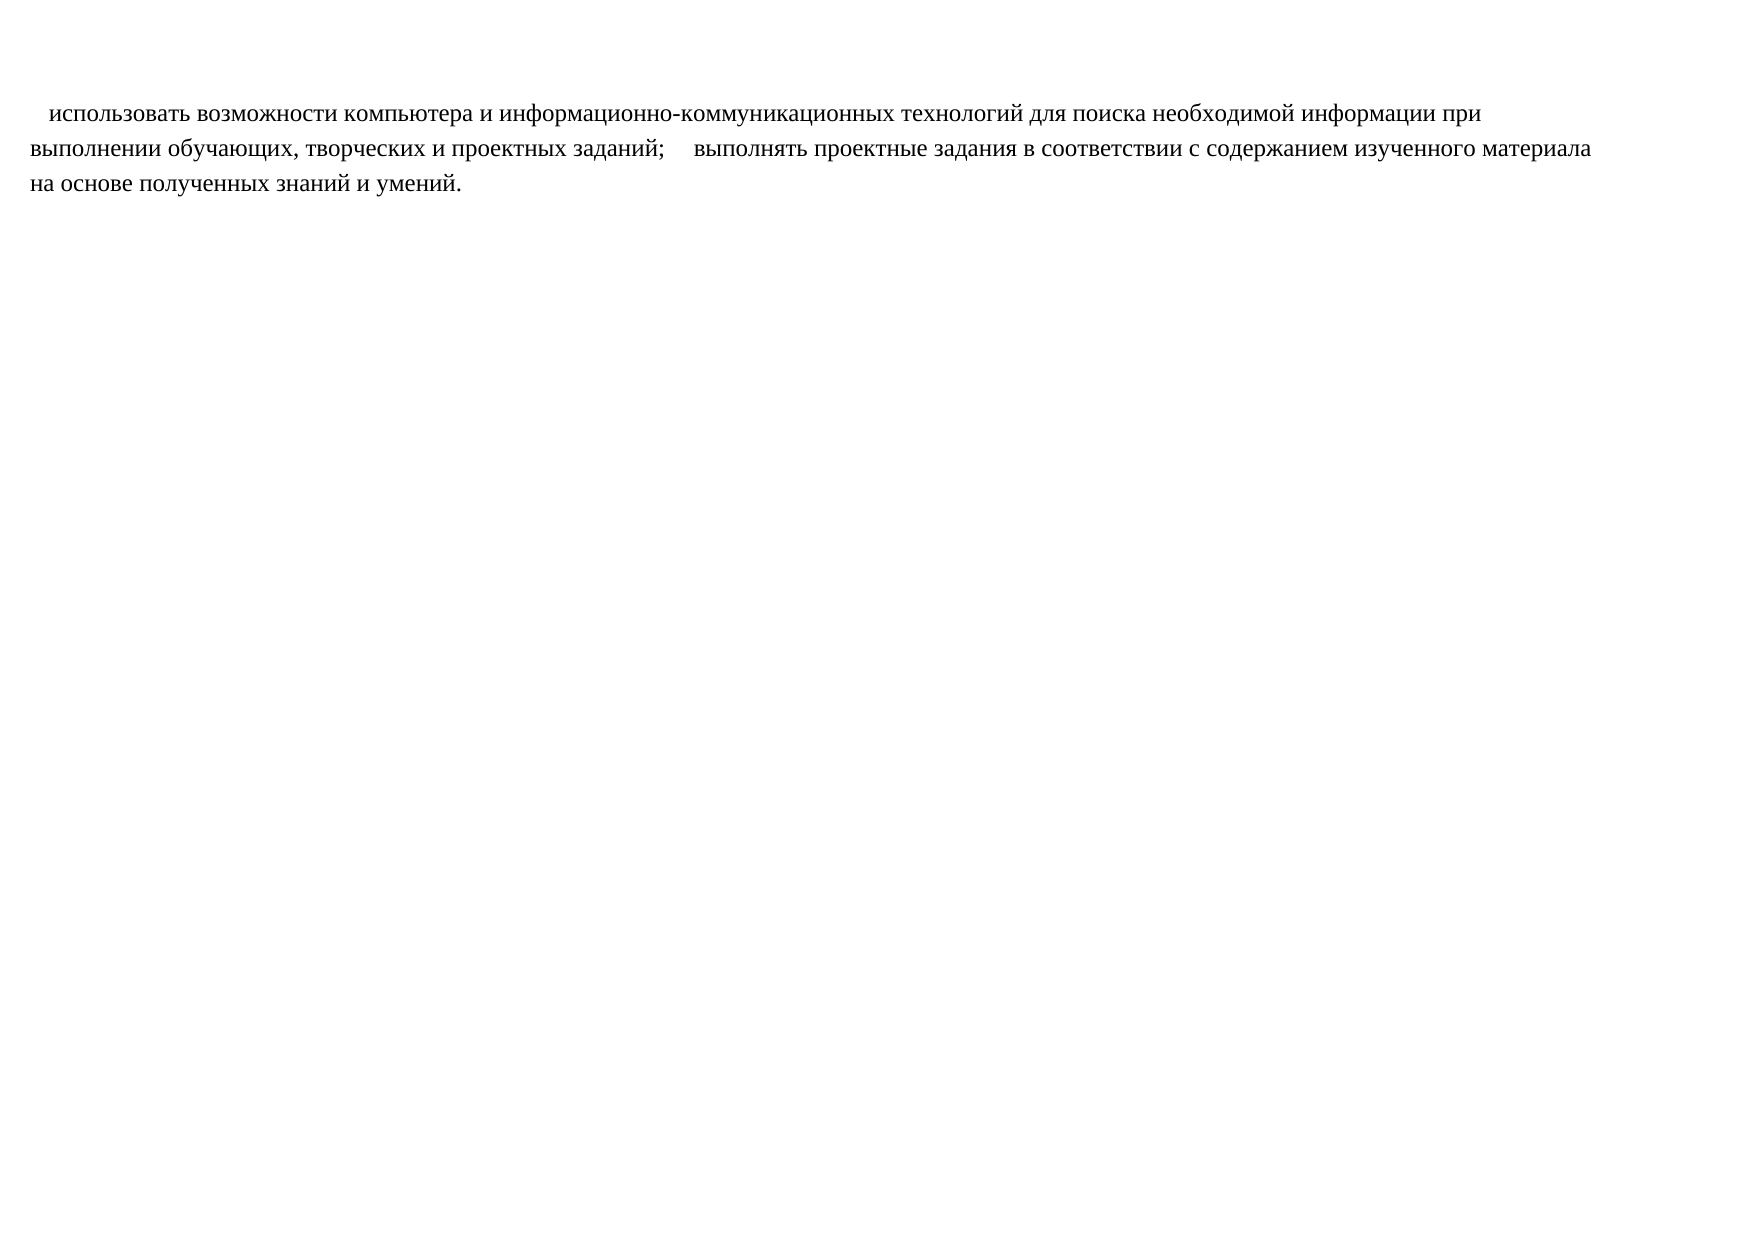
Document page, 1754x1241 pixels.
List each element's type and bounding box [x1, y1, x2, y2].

text [30, 98, 1604, 197]
